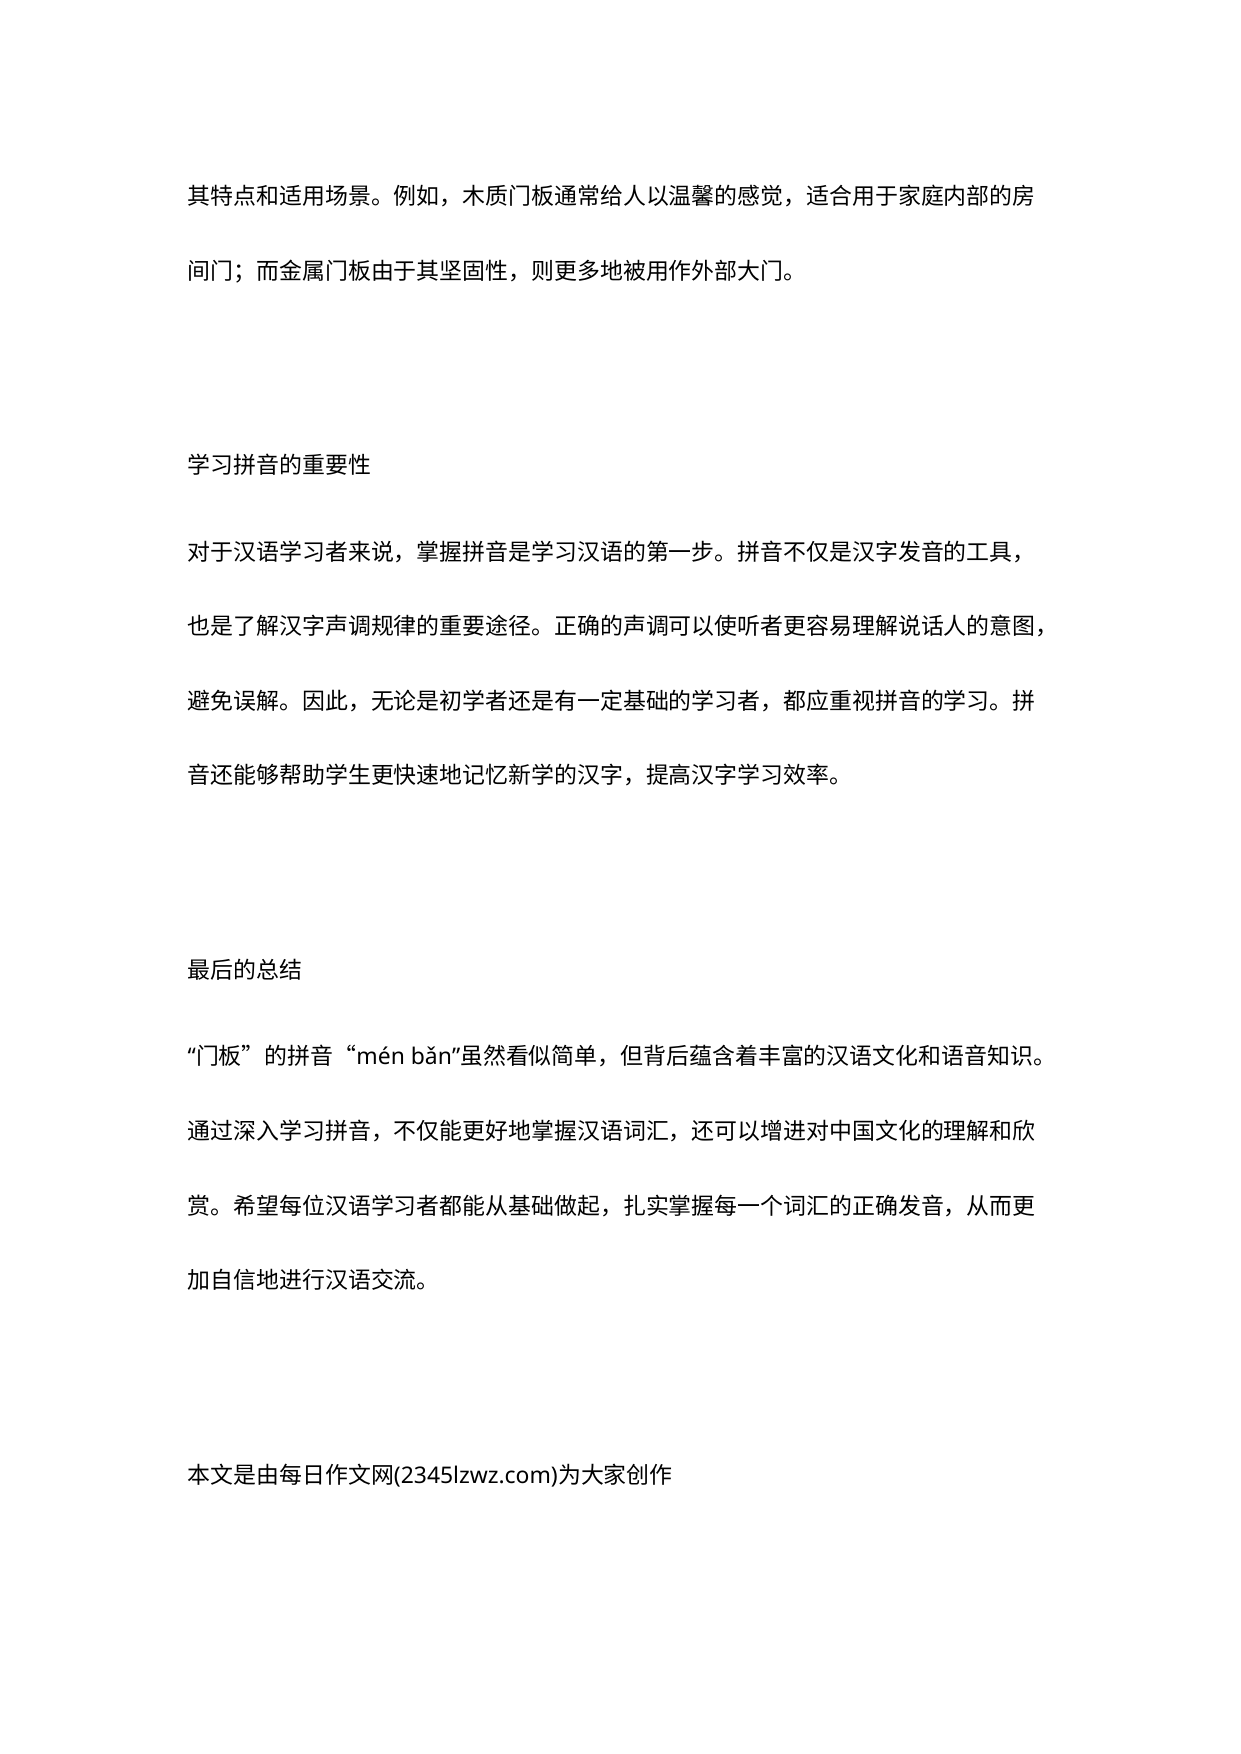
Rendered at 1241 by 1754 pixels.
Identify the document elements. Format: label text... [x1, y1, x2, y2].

text 最后的总结 [187, 936, 1053, 1001]
text 对于汉语学习者来说，掌握拼音是学习汉语的第一步。拼音不仅是汉字发音的工具，也是了解汉字声调规律的重要途径。正确的声调可以使听者更容易理解说话人的意图，避免误解。因此，无论是初学者还是有一定基础的学习者，都应重视拼音的学习。拼音还能够帮助学生更快速地记忆新学的汉字，提高汉字学习效率。 [187, 517, 1053, 807]
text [187, 162, 1053, 302]
text “门板”的拼音“mén bǎn”虽然看似简单，但背后蕴含着丰富的汉语文化和语音知识。通过深入学习拼音，不仅能更好地掌握汉语词汇，还可以增进对中国文化的理解和欣赏。希望每位汉语学习者都能从基础做起，扎实掌握每一个词汇的正确发音，从而更加自信地进行汉语交流。 [187, 1022, 1053, 1311]
text 本文是由每日作文网(2345lzwz.com)为大家创作 [187, 1441, 1053, 1506]
text 学习拼音的重要性 [187, 431, 1053, 496]
